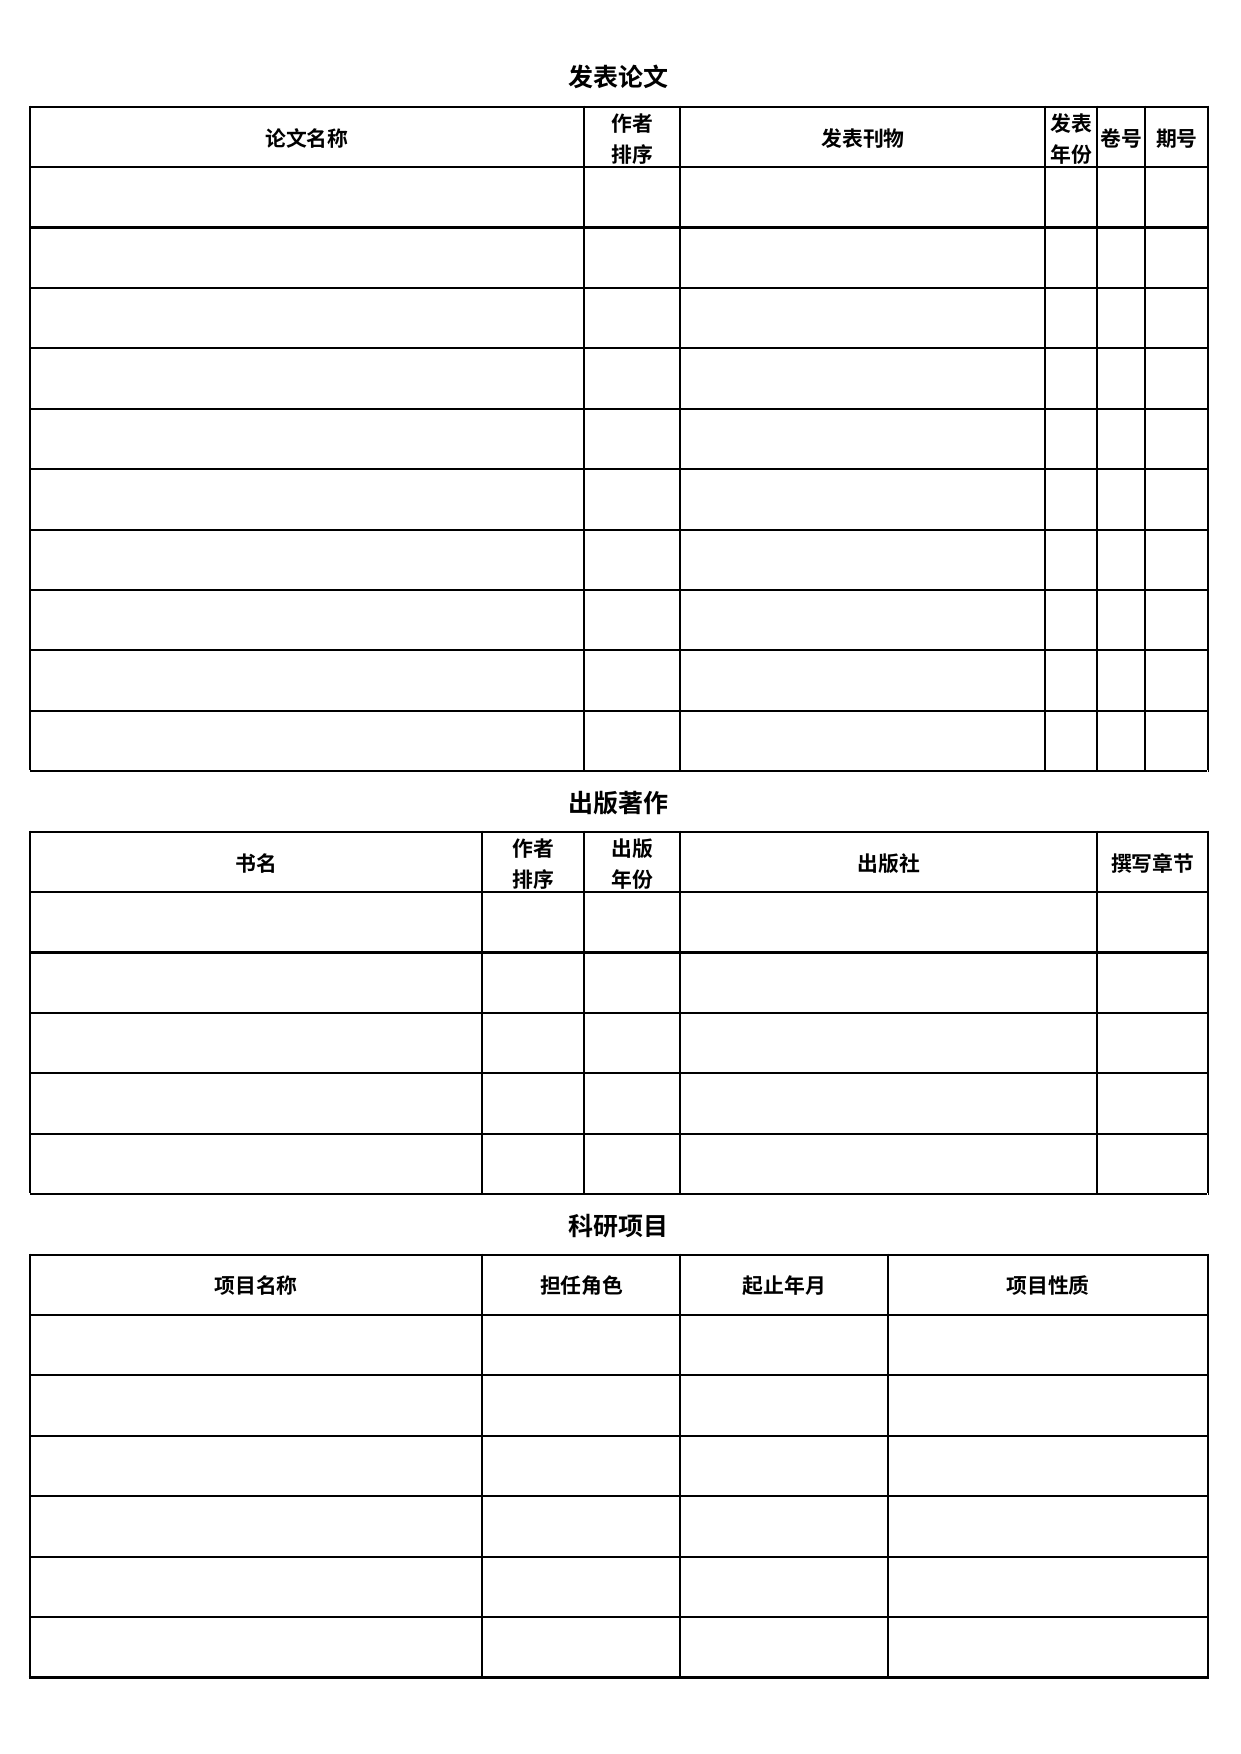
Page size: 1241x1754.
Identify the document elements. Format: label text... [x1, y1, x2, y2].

table_cell [681, 1558, 887, 1616]
table_cell [31, 1316, 481, 1374]
table_cell [1098, 1014, 1207, 1072]
table_cell [31, 531, 583, 589]
table_cell [1098, 531, 1144, 589]
table_cell [681, 1376, 887, 1435]
table_cell [681, 1497, 887, 1556]
table_cell [1046, 470, 1096, 528]
table_cell [1098, 349, 1144, 408]
table_cell [1146, 410, 1207, 468]
table_cell [483, 1316, 679, 1374]
table_cell 担任角色 [483, 1256, 679, 1314]
table_cell [681, 289, 1044, 347]
table_cell [1098, 410, 1144, 468]
table_cell [681, 168, 1044, 226]
table_cell [681, 954, 1096, 1012]
table_cell [1098, 289, 1144, 347]
table_cell [1046, 410, 1096, 468]
table_cell 项目性质 [889, 1256, 1207, 1314]
table_cell [585, 651, 679, 710]
table_cell [31, 1014, 481, 1072]
table_cell [1146, 470, 1207, 528]
table_cell [1046, 651, 1096, 710]
table_cell [1046, 712, 1096, 770]
table_cell [1046, 591, 1096, 649]
table_cell [31, 1376, 481, 1435]
table_cell [585, 229, 679, 287]
table_cell [585, 591, 679, 649]
table_cell [31, 954, 481, 1012]
table_cell [1098, 168, 1144, 226]
table_cell [31, 1135, 481, 1193]
table_cell [681, 712, 1044, 770]
table_cell [1046, 289, 1096, 347]
table_cell [31, 1497, 481, 1556]
table_cell [1098, 893, 1207, 951]
table_cell [483, 954, 583, 1012]
table_cell 期号 [1146, 108, 1207, 166]
table_cell [31, 591, 583, 649]
table_cell [1146, 712, 1207, 770]
table_cell [1098, 470, 1144, 528]
table_cell [585, 470, 679, 528]
table_cell 出版 年份 [585, 833, 679, 891]
table_cell [31, 470, 583, 528]
table_cell [681, 651, 1044, 710]
table_cell [681, 1618, 887, 1676]
table_cell [1098, 712, 1144, 770]
table_cell [1146, 531, 1207, 589]
table_cell [585, 531, 679, 589]
table_cell [31, 168, 583, 226]
table_cell [1146, 591, 1207, 649]
table_cell [585, 1135, 679, 1193]
table_cell [889, 1376, 1207, 1435]
table_cell 出版社 [681, 833, 1096, 891]
table_cell [31, 410, 583, 468]
table_header 发表论文 [30, 46, 1207, 106]
table_cell [681, 1135, 1096, 1193]
table_cell [681, 349, 1044, 408]
table_cell 论文名称 [31, 108, 583, 166]
table_cell 作者 排序 [483, 833, 583, 891]
table_cell [483, 1014, 583, 1072]
table_cell [585, 410, 679, 468]
table_cell [585, 168, 679, 226]
table_cell [585, 289, 679, 347]
table_cell [31, 893, 481, 951]
table_cell [1146, 349, 1207, 408]
table_cell [1046, 229, 1096, 287]
table_cell [483, 1618, 679, 1676]
table_cell [31, 1074, 481, 1133]
table_cell [681, 410, 1044, 468]
table_cell [31, 289, 583, 347]
table_cell [483, 1074, 583, 1133]
table_cell [1098, 651, 1144, 710]
table_cell [1146, 168, 1207, 226]
table_cell [585, 893, 679, 951]
table_cell 出版著作 [30, 772, 1207, 831]
table_cell [483, 1437, 679, 1495]
table_cell [585, 349, 679, 408]
table_cell 科研项目 [30, 1195, 1207, 1253]
table_cell [889, 1558, 1207, 1616]
table_cell [1098, 1135, 1207, 1193]
table_cell [681, 1074, 1096, 1133]
table_cell [31, 349, 583, 408]
table_cell [681, 1014, 1096, 1072]
table_cell [585, 1074, 679, 1133]
table_cell [483, 1558, 679, 1616]
table_cell 发表 年份 [1046, 108, 1096, 166]
table_cell [681, 893, 1096, 951]
table_cell [681, 591, 1044, 649]
table_cell [585, 954, 679, 1012]
table_cell [889, 1316, 1207, 1374]
table_cell [681, 1316, 887, 1374]
table_cell [31, 712, 583, 770]
table_cell [889, 1618, 1207, 1676]
table_cell 作者 排序 [585, 108, 679, 166]
table_cell [889, 1497, 1207, 1556]
table_cell [483, 1497, 679, 1556]
table_cell [483, 1135, 583, 1193]
table_cell [1098, 229, 1144, 287]
table_cell [31, 1618, 481, 1676]
table_cell [31, 651, 583, 710]
table_cell [585, 1014, 679, 1072]
table_cell [681, 1437, 887, 1495]
table_cell [1046, 168, 1096, 226]
table_cell [889, 1437, 1207, 1495]
table_cell [31, 1437, 481, 1495]
table_cell [1146, 651, 1207, 710]
table_cell 卷号 [1098, 108, 1144, 166]
table_cell 书名 [31, 833, 481, 891]
table_cell [483, 1376, 679, 1435]
table_cell 起止年月 [681, 1256, 887, 1314]
table_cell [1146, 229, 1207, 287]
table_cell [1098, 954, 1207, 1012]
table_cell [681, 531, 1044, 589]
table_cell 发表刊物 [681, 108, 1044, 166]
table_cell [1098, 1074, 1207, 1133]
table_cell [31, 229, 583, 287]
table_cell [1098, 591, 1144, 649]
table_cell [1146, 289, 1207, 347]
table_cell [681, 470, 1044, 528]
table_cell [31, 1558, 481, 1616]
table_cell 撰写章节 [1098, 833, 1207, 891]
table_cell 项目名称 [31, 1256, 481, 1314]
table_cell [1046, 349, 1096, 408]
table_cell [483, 893, 583, 951]
table_cell [585, 712, 679, 770]
table_cell [1046, 531, 1096, 589]
table_cell [681, 229, 1044, 287]
